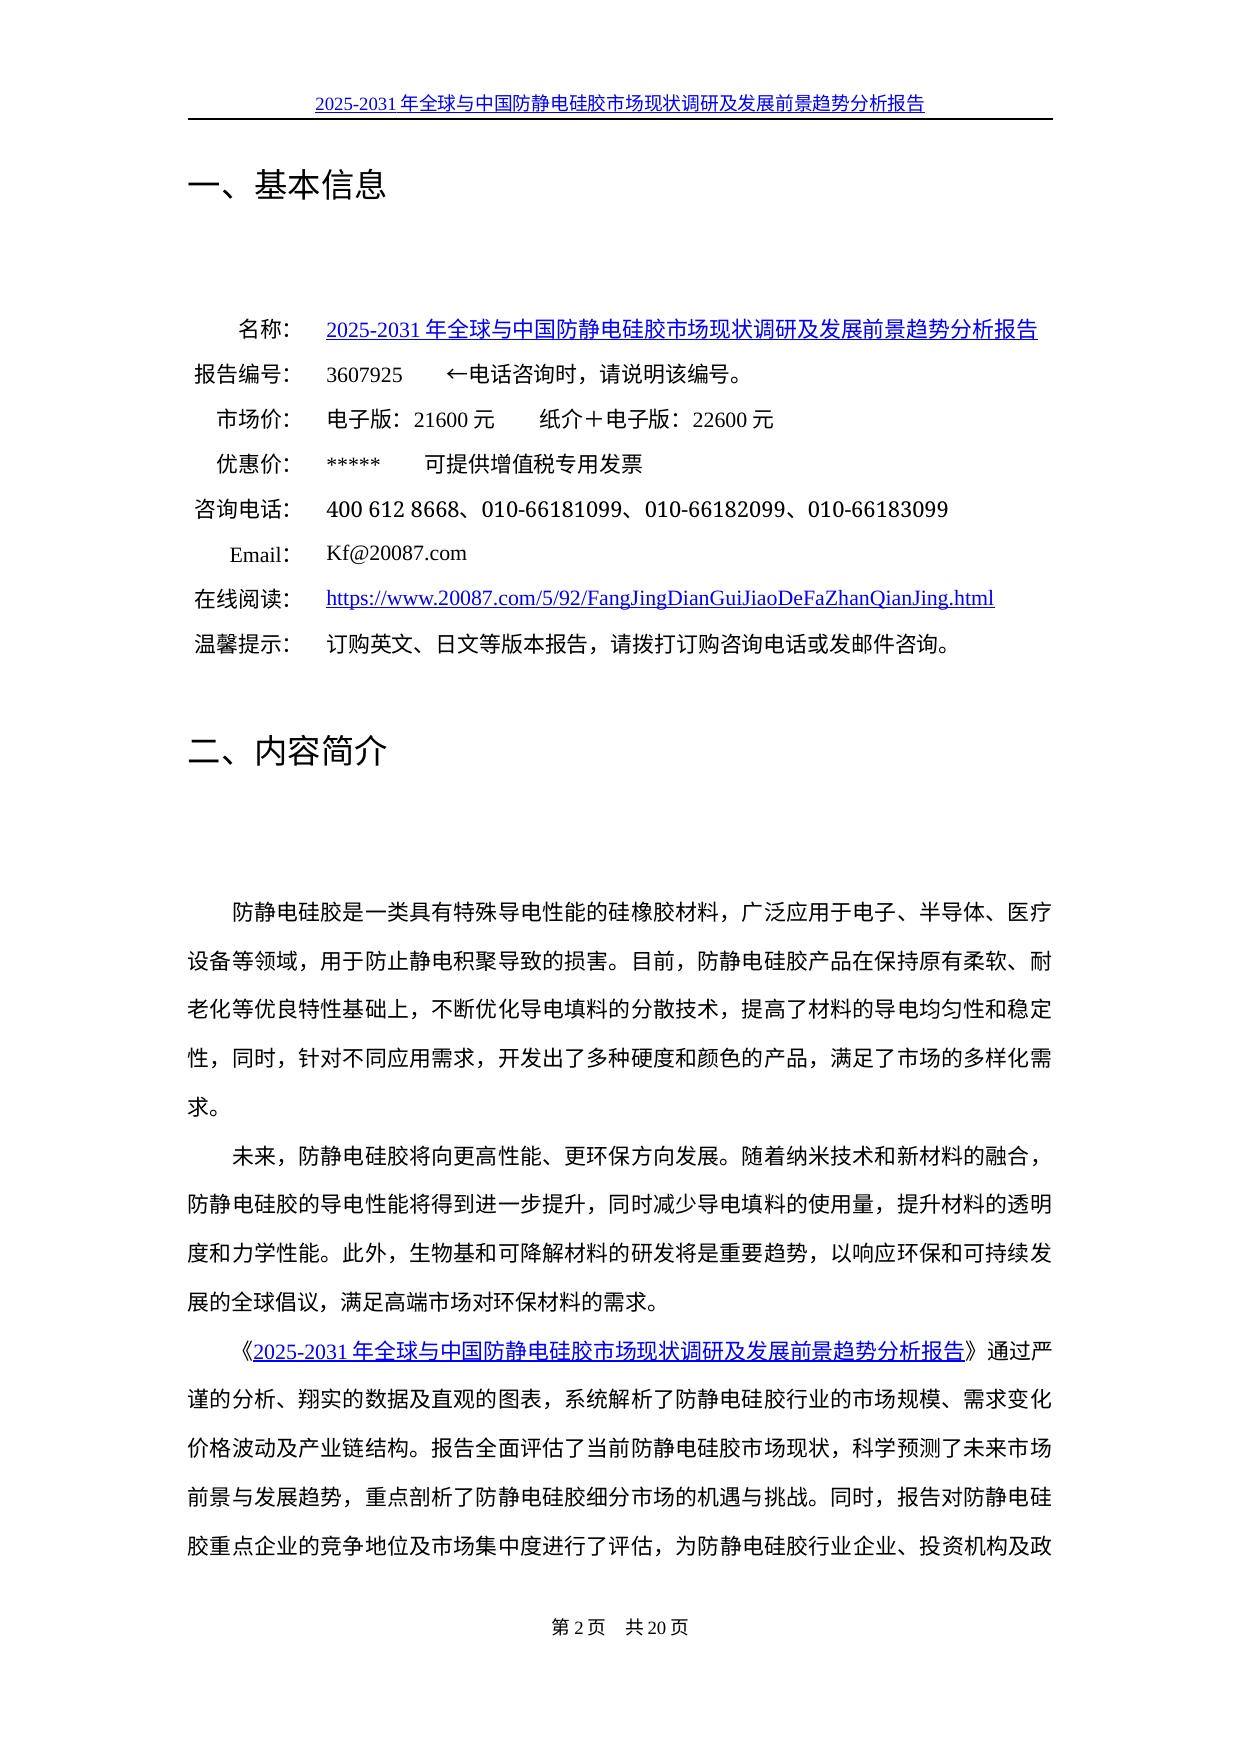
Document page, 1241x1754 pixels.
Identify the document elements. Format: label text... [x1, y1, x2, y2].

table_cell Email： [167, 537, 315, 582]
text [187, 894, 1053, 1561]
table_cell 温馨提示： [167, 627, 315, 672]
table_cell 电子版：21600 元 纸介＋电子版：22600 元 [315, 402, 1073, 447]
table_cell 400 612 8668、010-66181099、010-66182099、010-66183099 [315, 492, 1073, 537]
table_cell 在线阅读： [167, 582, 315, 627]
table_cell 报告编号： [167, 357, 315, 402]
table_cell 市场价： [167, 402, 315, 447]
title 一、基本信息 [187, 150, 1053, 215]
table_cell 优惠价： [167, 447, 315, 492]
title 二、内容简介 [187, 717, 1053, 782]
table_cell 咨询电话： [167, 492, 315, 537]
table_cell 订购英文、日文等版本报告，请拨打订购咨询电话或发邮件咨询。 [315, 627, 1073, 672]
table_header 名称： [167, 312, 315, 357]
table_cell ***** 可提供增值税专用发票 [315, 447, 1073, 492]
table_cell 3607925 ←电话咨询时，请说明该编号。 [315, 357, 1073, 402]
table_cell [315, 582, 1073, 627]
table_cell Kf@20087.com [315, 537, 1073, 582]
table_header 2025-2031年全球与中国防静电硅胶市场现状调研及发展前景趋势分析报告 [315, 312, 1073, 357]
